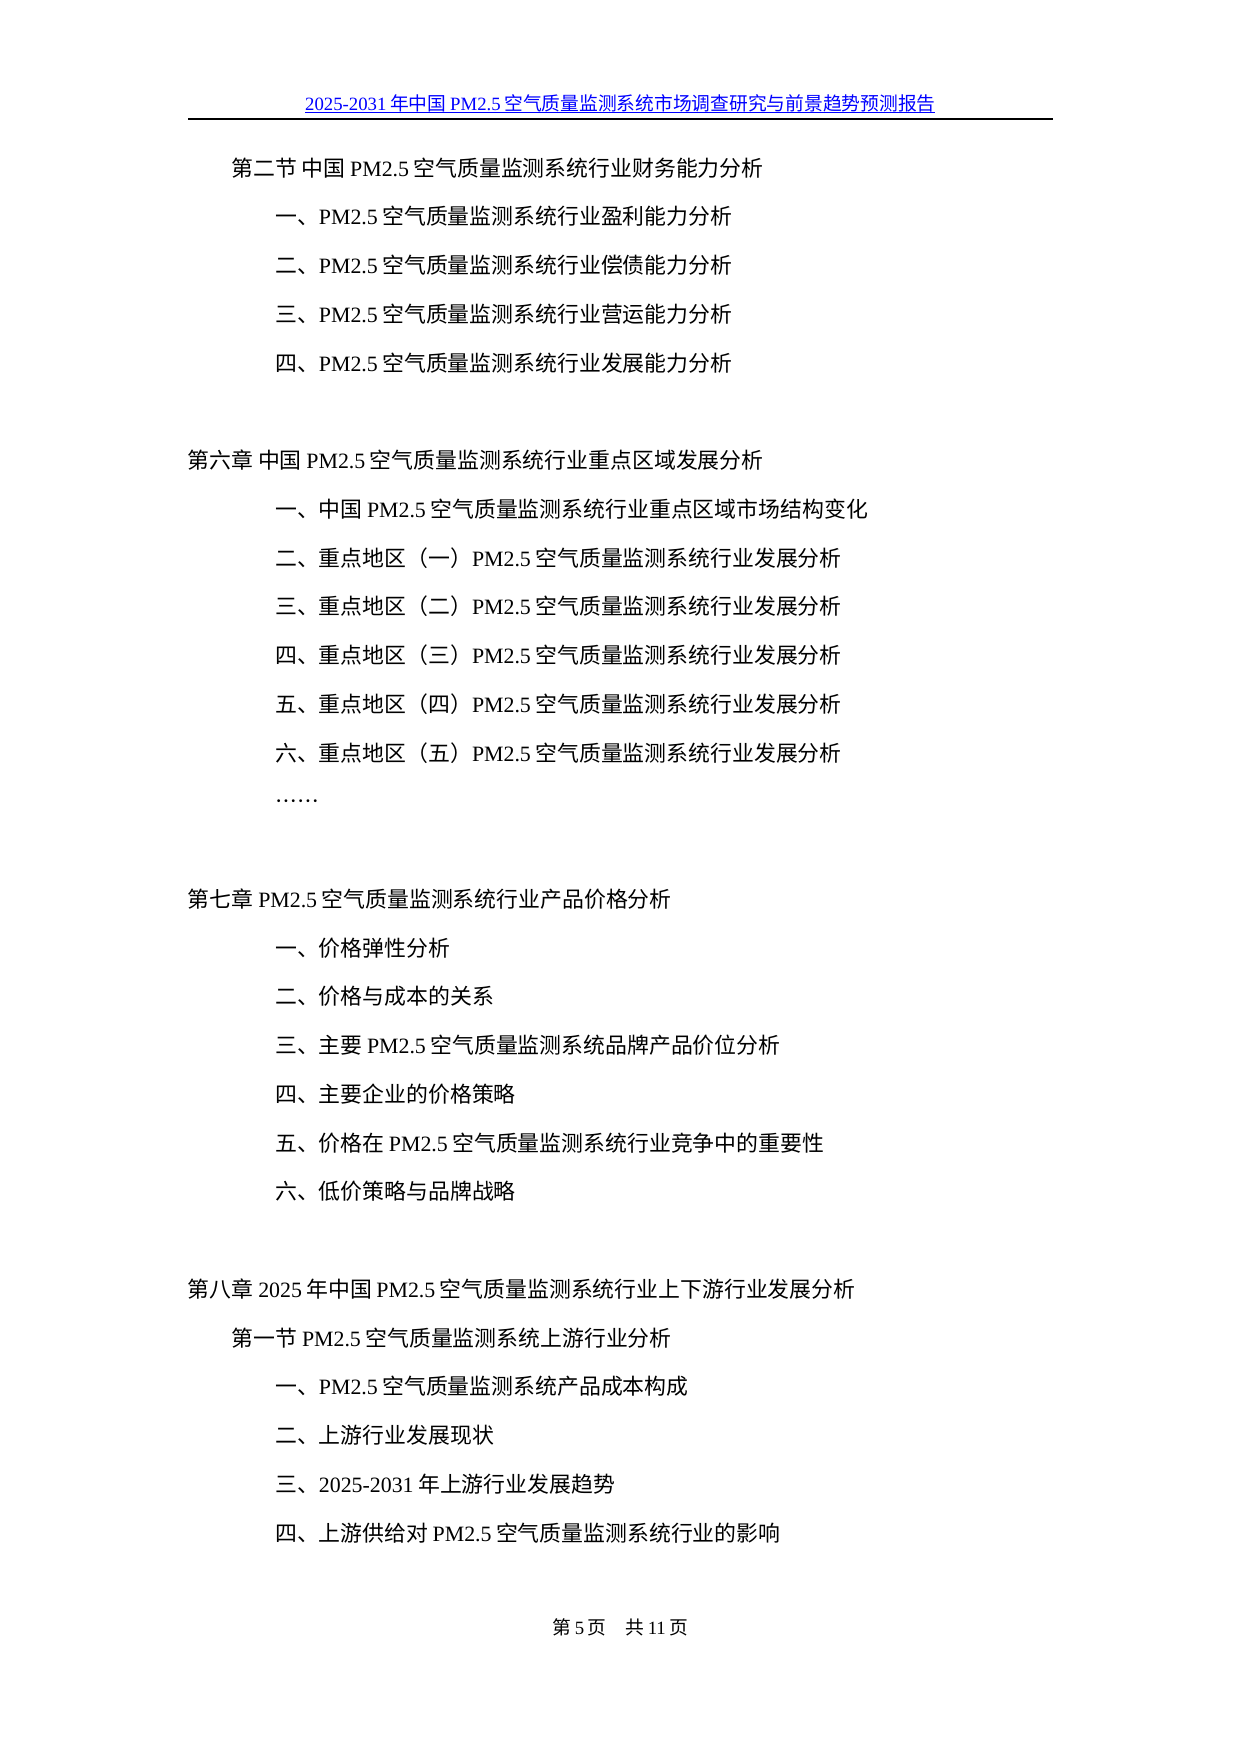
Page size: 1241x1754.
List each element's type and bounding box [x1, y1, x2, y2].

text [187, 150, 1053, 1548]
